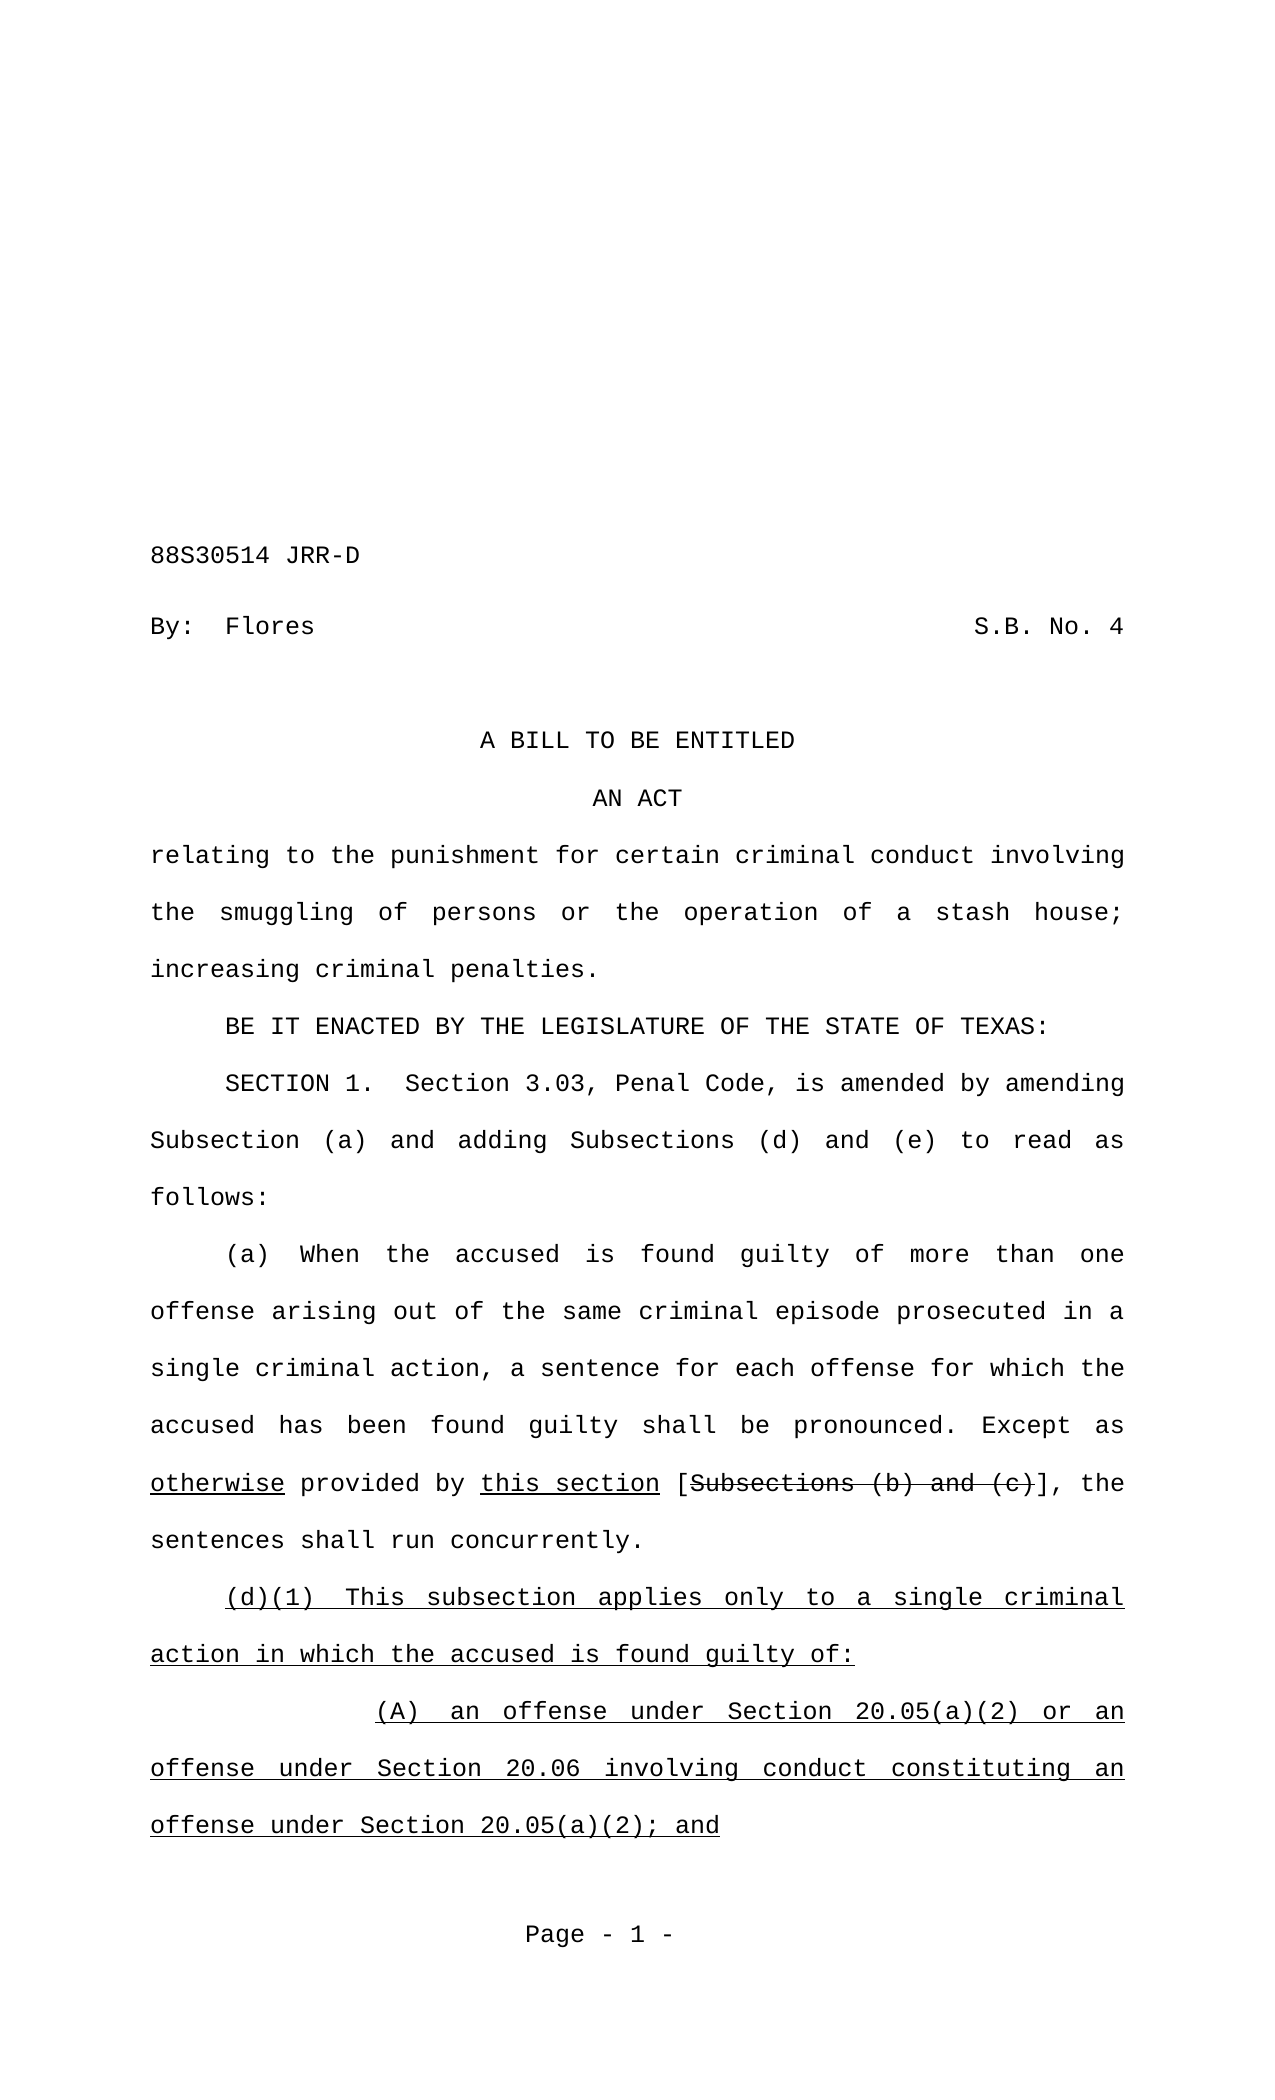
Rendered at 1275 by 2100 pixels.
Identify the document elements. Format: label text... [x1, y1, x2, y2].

text relating to the punishment for certain criminal conduct involving the smuggling of persons or the operation of a stash house; increasing criminal penalties. [150, 842, 1125, 985]
text (a) When the accused is found guilty of more than one offense arising out of the same criminal episode prosecuted in a single criminal action, a sentence for each offense for which the accused has been found guilty shall be pronounced. Except as otherwise provided by this section [Subsections (b) and (c)], the sentences shall run concurrently. [150, 1242, 1125, 1556]
text (A) an offense under Section 20.05(a)(2) or an offense under Section 20.06 involving conduct constituting an offense under Section 20.05(a)(2); and [150, 1780, 1125, 1841]
text (A) an offense under Section 20.05(a)(2) or an offense under Section 20.06 involving conduct constituting an offense under Section 20.05(a)(2); and [150, 1698, 1125, 1779]
text AN ACT [150, 785, 1125, 813]
text SECTION 1. Section 3.03, Penal Code, is amended by amending Subsection (a) and adding Subsections (d) and (e) to read as follows: [150, 1070, 1125, 1213]
text 88S30514 JRR-D [150, 542, 1125, 571]
text BE IT ENACTED BY THE LEGISLATURE OF THE STATE OF TEXAS: [150, 1013, 1125, 1042]
text By: Flores S.B. No. 4 [150, 614, 1125, 642]
text A BILL TO BE ENTITLED [150, 728, 1125, 756]
text (d)(1) This subsection applies only to a single criminal action in which the accused is found guilty of: [150, 1584, 1125, 1670]
